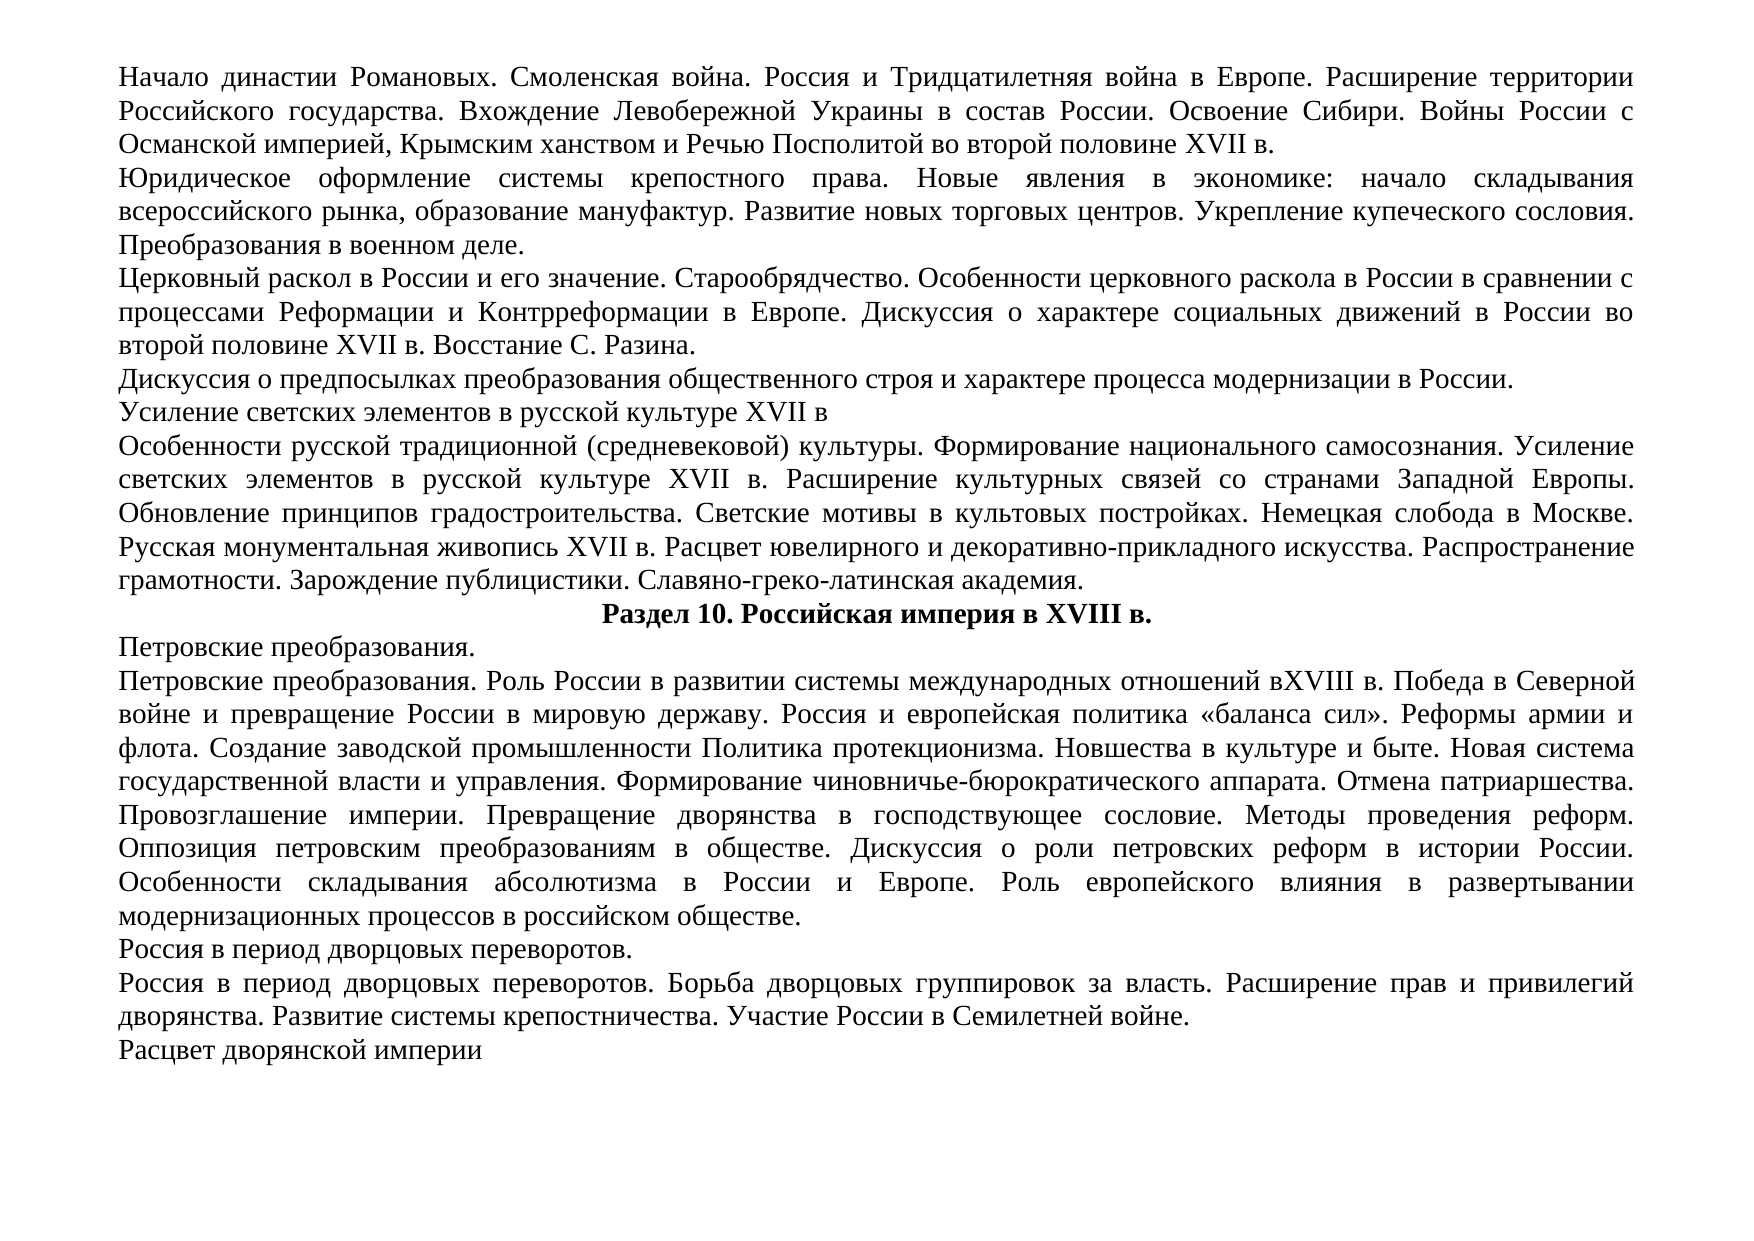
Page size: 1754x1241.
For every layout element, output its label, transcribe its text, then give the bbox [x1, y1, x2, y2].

text Россия в период дворцовых переворотов. Борьба дворцовых группировок за власть. Расширение прав и привилегий дворянства. Развитие системы крепостничества. Участие России в Семилетней войне. [118, 965, 1636, 1032]
text Петровские преобразования. Роль России в развитии системы международных отношений вXVIII в. Победа в Северной войне и превращение России в мировую державу. Россия и европейская политика «баланса сил». Реформы армии и флота. Создание заводской промышленности Политика протекционизма. Новшества в культуре и быте. Новая система государственной власти и управления. Формирование чиновничье-бюрократического аппарата. Отмена патриаршества. Провозглашение империи. Превращение дворянства в господствующее сословие. Методы проведения реформ. Оппозиция петровским преобразованиям в обществе. Дискуссия о роли петровских реформ в истории России. Особенности складывания абсолютизма в России и Европе. Роль европейского влияния в развертывании модернизационных процессов в российском обществе. [118, 663, 1636, 931]
text Россия в период дворцовых переворотов. [118, 931, 1636, 965]
text Петровские преобразования. [118, 629, 1636, 663]
text Начало династии Романовых. Смоленская война. Россия и Тридцатилетняя война в Европе. Расширение территории Российского государства. Вхождение Левобережной Украины в состав России. Освоение Сибири. Войны России с Османской империей, Крымским ханством и Речью Посполитой во второй половине XVII в. [118, 59, 1636, 160]
text Дискуссия о предпосылках преобразования общественного строя и характере процесса модернизации в России. [118, 361, 1636, 394]
text Особенности русской традиционной (средневековой) культуры. Формирование национального самосознания. Усиление светских элементов в русской культуре XVII в. Расширение культурных связей со странами Западной Европы. Обновление принципов градостроительства. Светские мотивы в культовых постройках. Немецкая слобода в Москве. Русская монументальная живопись XVII в. Расцвет ювелирного и декоративно-прикладного искусства. Распространение грамотности. Зарождение публицистики. Славяно-греко-латинская академия. [118, 428, 1636, 596]
text Юридическое оформление системы крепостного права. Новые явления в экономике: начало складывания всероссийского рынка, образование мануфактур. Развитие новых торговых центров. Укрепление купеческого сословия. Преобразования в военном деле. [118, 160, 1636, 260]
text Расцвет дворянской империи [118, 1032, 1636, 1065]
text Церковный раскол в России и его значение. Старообрядчество. Особенности церковного раскола в России в сравнении с процессами Реформации и Контрреформации в Европе. Дискуссия о характере социальных движений в России во второй половине XVII в. Восстание С. Разина. [118, 260, 1636, 361]
text Раздел 10. Российская империя в XVIII в. [118, 596, 1636, 629]
text Усиление светских элементов в русской культуре XVII в [118, 394, 1636, 428]
